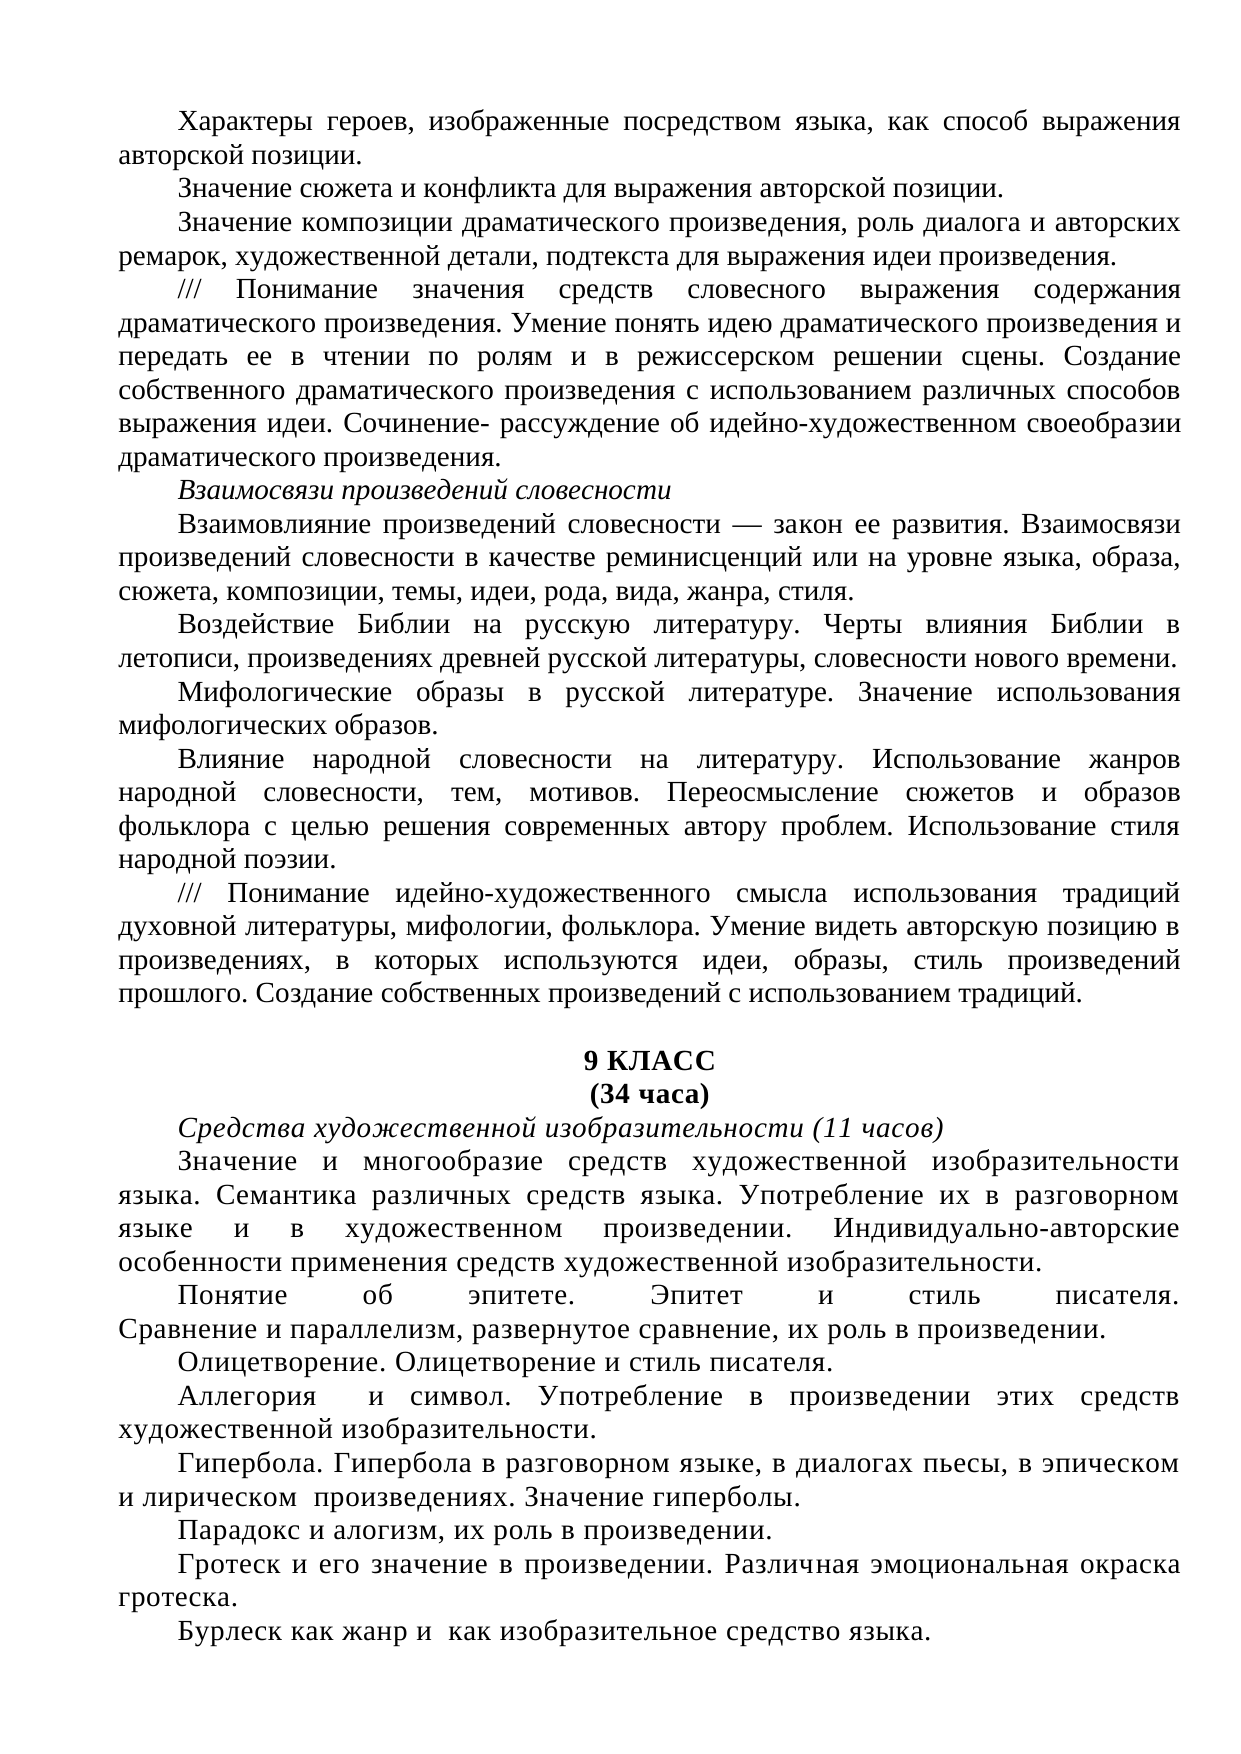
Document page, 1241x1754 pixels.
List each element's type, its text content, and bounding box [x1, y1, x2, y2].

text Значение и многообразие средств художественной изобразительности языка. Семантика различных средств языка. Употребление их в разговорном языке и в художественном произведении. Индивидуально-авторские особенности применения средств художественной изобразительности. [118, 1143, 1181, 1277]
text Значение композиции драматического произведения, роль диалога и авторских ремарок, художественной детали, подтекста для выражения идеи произведения. [118, 204, 1181, 271]
text Понятие об эпитете. Эпитет и стиль писателя. Сравнение и параллелизм, развернутое сравнение, их роль в произведении. [118, 1277, 1181, 1344]
text Средства художественной изобразительности (11 часов) [118, 1110, 1181, 1143]
text Воздействие Библии на русскую литературу. Черты влияния Библии в летописи, произведениях древней русской литературы, словесности нового времени. [118, 607, 1181, 674]
text Влияние народной словесности на литературу. Использование жанров народной словесности, тем, мотивов. Переосмысление сюжетов и образов фольклора с целью решения современных автору проблем. Использование стиля народной поэзии. [118, 741, 1181, 875]
text Гипербола. Гипербола в разговорном языке, в диалогах пьесы, в эпическом и лирическом произведениях. Значение гиперболы. [118, 1445, 1181, 1512]
text Мифологические образы в русской литературе. Значение использования мифологических образов. [118, 674, 1181, 741]
text Парадокс и алогизм, их роль в произведении. [118, 1512, 1181, 1546]
text Олицетворение. Олицетворение и стиль писателя. [118, 1344, 1181, 1378]
text Значение сюжета и конфликта для выражения авторской позиции. [118, 171, 1181, 204]
text Характеры героев, изображенные посредством языка, как способ выражения авторской позиции. [118, 103, 1181, 171]
text Аллегория и символ. Употребление в произведении этих средств художественной изобразительности. [118, 1378, 1181, 1445]
text Взаимовлияние произведений словесности — закон ее развития. Взаимосвязи произведений словесности в качестве реминисценций или на уровне языка, образа, сюжета, композиции, темы, идеи, рода, вида, жанра, стиля. [118, 506, 1181, 607]
text 9 КЛАСС [118, 1043, 1181, 1076]
text Взаимосвязи произведений словесности [118, 472, 1181, 506]
text Бурлеск как жанр и как изобразительное средство языка. [118, 1613, 1181, 1646]
text /// Понимание значения средств словесного выражения содержания драматического произведения. Умение понять идею драматического произведения и передать ее в чтении по ролям и в режиссерском решении сцены. Создание собственного драматического произведения с использованием различных способов выражения идеи. Сочинение- рассуждение об идейно-художественном своеобразии драматического произведения. [118, 271, 1181, 472]
text (34 часа) [118, 1076, 1181, 1110]
text Гротеск и его значение в произведении. Различная эмоциональная окраска гротеска. [118, 1546, 1181, 1613]
text /// Понимание идейно-художественного смысла использования традиций духовной литературы, мифологии, фольклора. Умение видеть авторскую позицию в произведениях, в которых используются идеи, образы, стиль произведений прошлого. Создание собственных произведений с использованием традиций. [118, 875, 1181, 1009]
